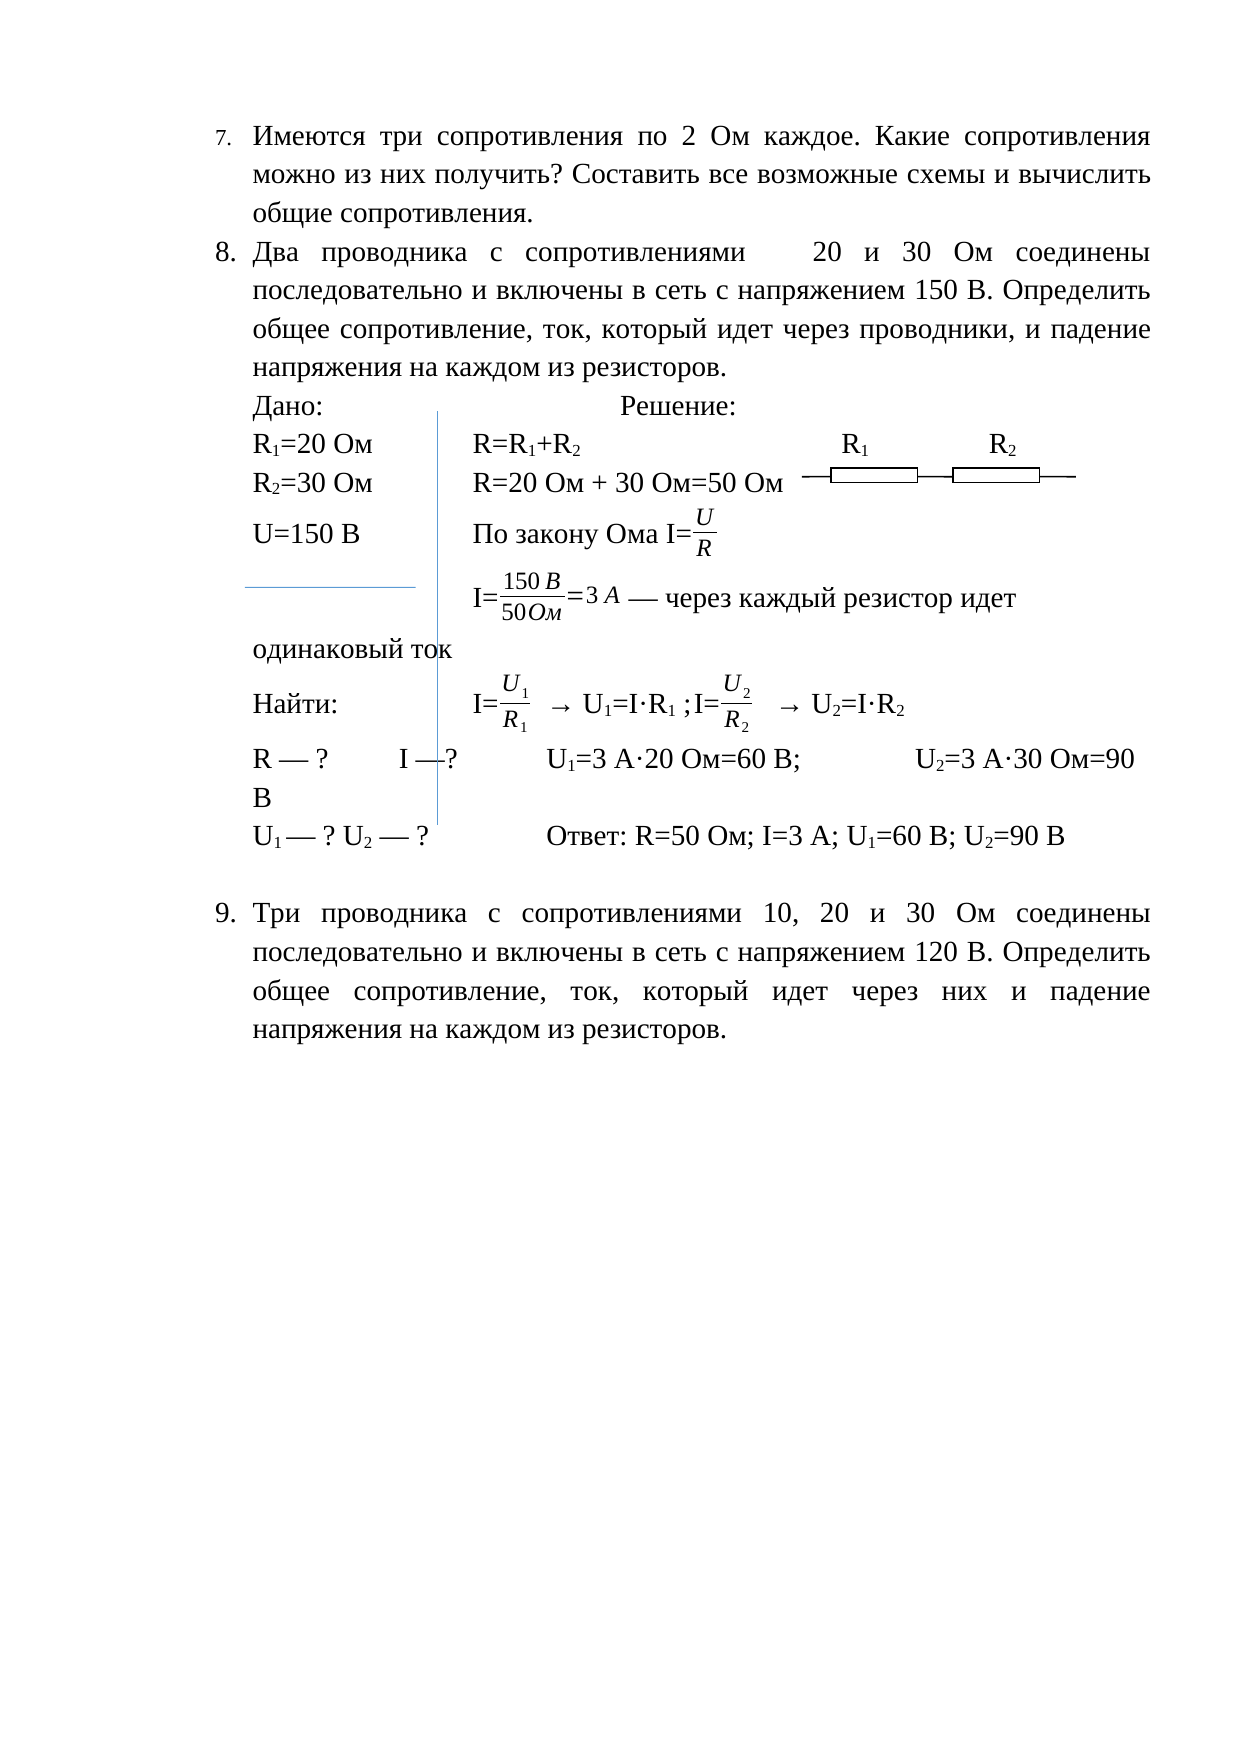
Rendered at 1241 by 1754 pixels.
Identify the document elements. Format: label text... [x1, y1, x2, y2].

list I= — через каждый резистор идет одинаковый ток [438, 567, 1152, 665]
list U=150 В По закону Ома I= [438, 503, 1152, 562]
list R1=20 Ом R=R1+R2 R1 R2 [252, 426, 437, 460]
list R2=30 Ом R=20 Ом + 30 Ом=50 Ом [252, 465, 437, 498]
list Найти: I= → U1=I·R1 ; I= → U2=I·R2 [252, 670, 437, 736]
list R — ? I —? U1=3 А·20 Ом=60 В; U2=3 А·30 Ом=90 В [252, 741, 437, 813]
list Три проводника с сопротивлениями 10, 20 и 30 Ом соединены последовательно и включены в сеть с напряжением 120 В. Определить общее сопротивление, ток, который идет через них и падение напряжения на каждом из резисторов. [215, 896, 1152, 1045]
list I= — через каждый резистор идет одинаковый ток [252, 567, 437, 665]
list Дано: Решение: [252, 388, 1152, 421]
list U=150 В По закону Ома I= [252, 503, 437, 562]
list Два проводника с сопротивлениями 20 и 30 Ом соединены последовательно и включены в сеть с напряжением 150 В. Определить общее сопротивление, ток, который идет через проводники, и падение напряжения на каждом из резисторов. [215, 234, 1152, 383]
list R2=30 Ом R=20 Ом + 30 Ом=50 Ом [438, 465, 1152, 498]
list Найти: I= → U1=I·R1 ; I= → U2=I·R2 [438, 670, 1152, 736]
list R1=20 Ом R=R1+R2 R1 R2 [438, 426, 1152, 460]
list U1 — ? U2 — ? Ответ: R=50 Ом; I=3 А; U1=60 В; U2=90 В [252, 818, 1152, 852]
list R — ? I —? U1=3 А·20 Ом=60 В; U2=3 А·30 Ом=90 В [438, 741, 1152, 813]
list Имеются три сопротивления по 2 Ом каждое. Какие сопротивления можно из них получить? Составить все возможные схемы и вычислить общие сопротивления. [215, 118, 1152, 229]
